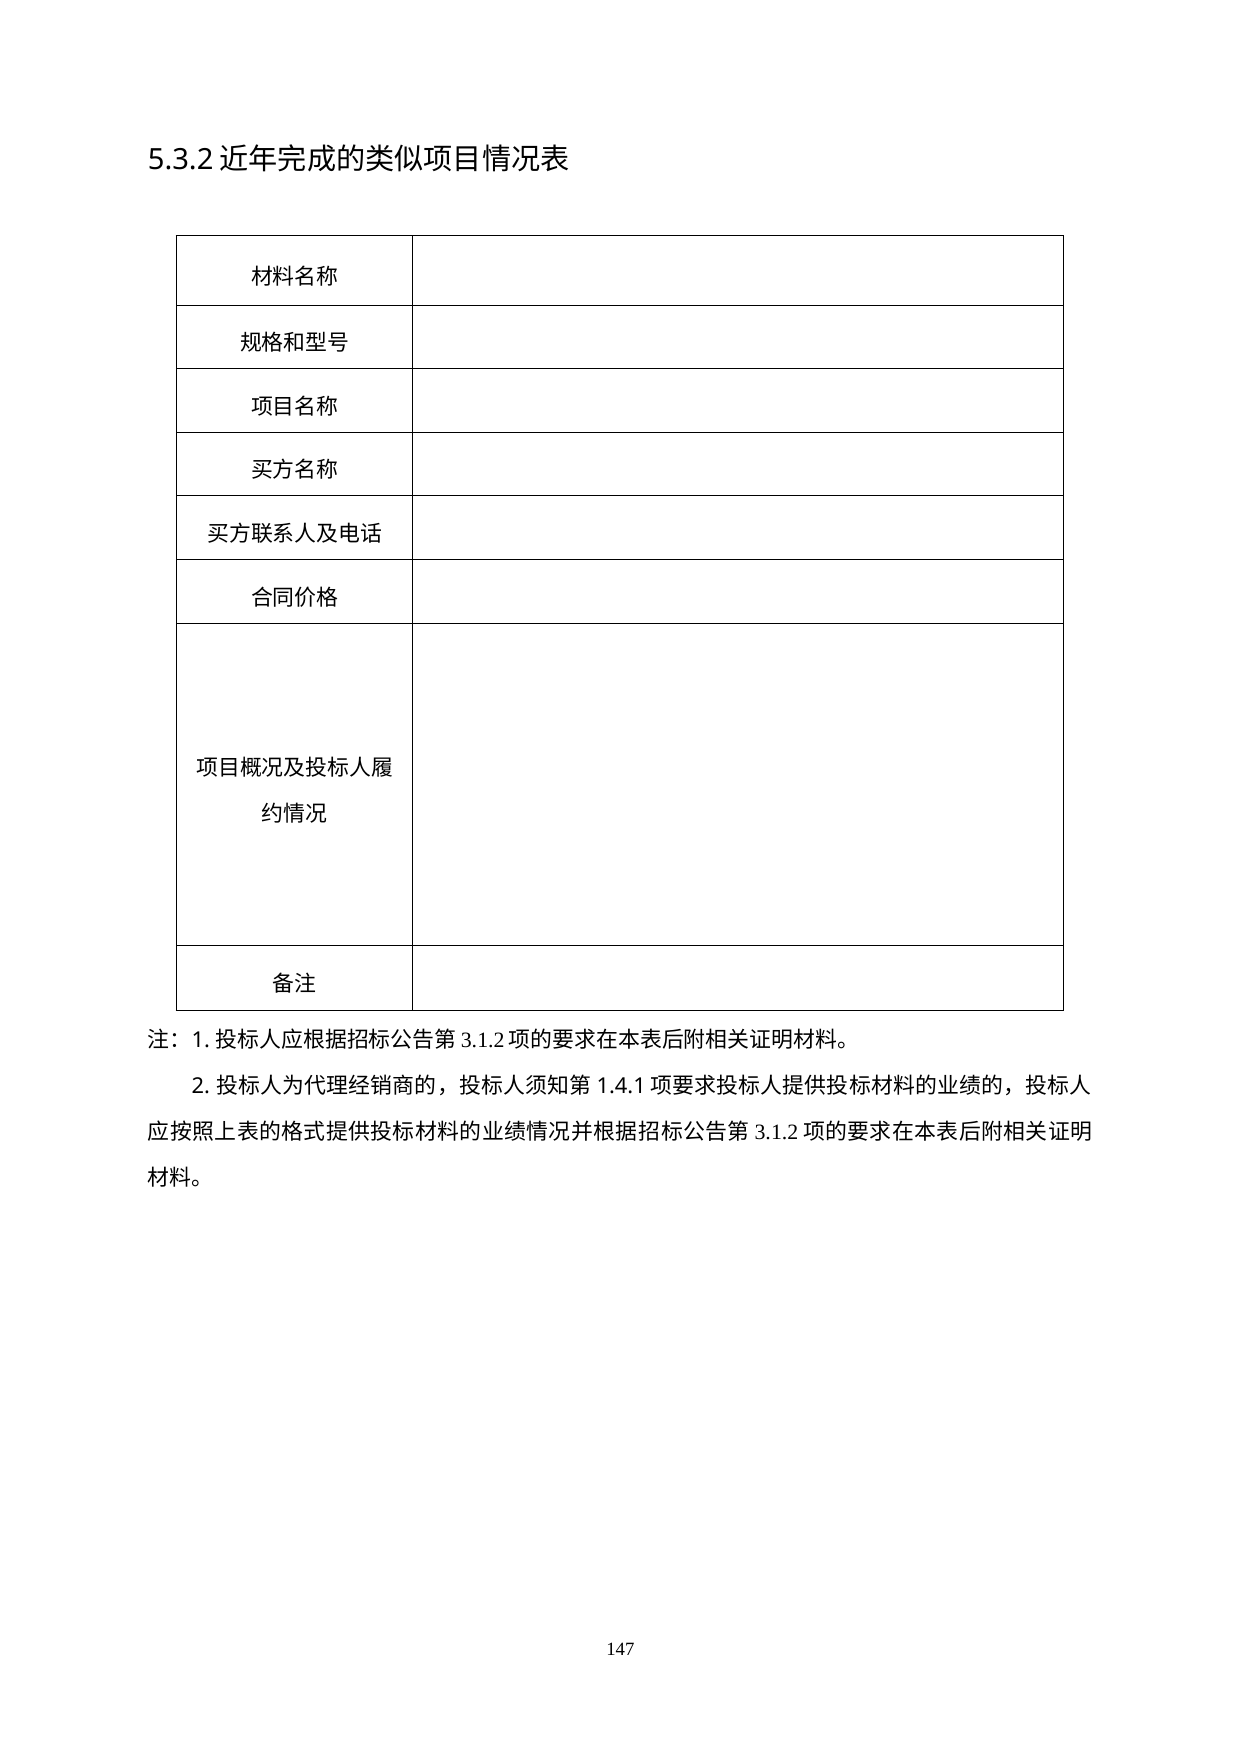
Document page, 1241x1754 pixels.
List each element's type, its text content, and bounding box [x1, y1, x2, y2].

text 2. 投标人为代理经销商的，投标人须知第1.4.1项要求投标人提供投标材料的业绩的，投标人应按照上表的格式提供投标材料的业绩情况并根据招标公告第3.1.2项的要求在本表后附相关证明材料。 [148, 1057, 1092, 1194]
text 5.3.2近年完成的类似项目情况表 [148, 135, 1092, 178]
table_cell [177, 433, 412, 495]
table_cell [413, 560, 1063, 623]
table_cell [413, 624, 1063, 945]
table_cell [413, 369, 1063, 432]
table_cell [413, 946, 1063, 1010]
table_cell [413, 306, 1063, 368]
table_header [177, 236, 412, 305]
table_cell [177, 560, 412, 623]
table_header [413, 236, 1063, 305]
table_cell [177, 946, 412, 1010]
text 注：1. 投标人应根据招标公告第3.1.2项的要求在本表后附相关证明材料。 [148, 1011, 1092, 1057]
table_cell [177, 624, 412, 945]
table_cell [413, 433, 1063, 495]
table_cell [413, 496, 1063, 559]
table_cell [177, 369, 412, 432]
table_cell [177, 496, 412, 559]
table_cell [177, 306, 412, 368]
